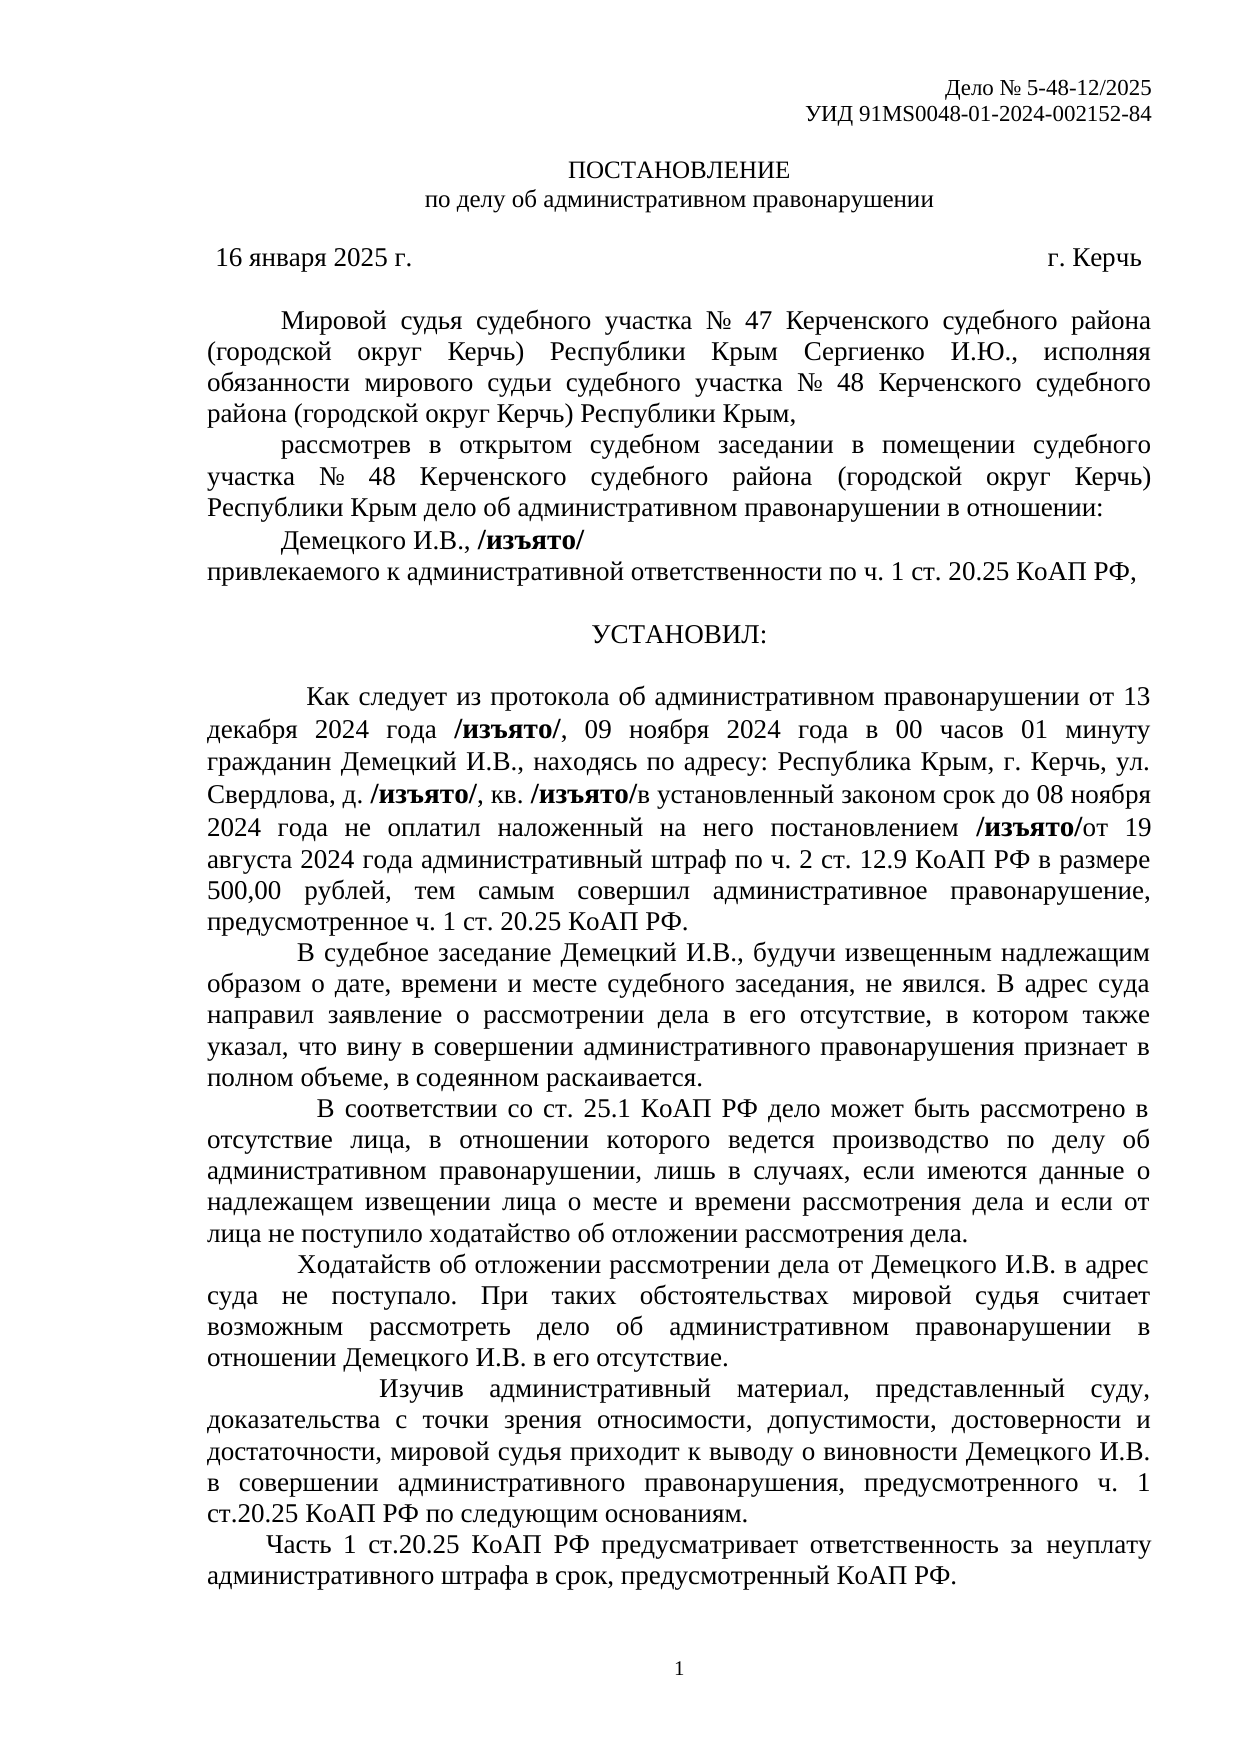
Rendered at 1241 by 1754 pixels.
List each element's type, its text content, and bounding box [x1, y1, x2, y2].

text Как следует из протокола об административном правонарушении от 13 декабря 2024 года /изъято/, 09 ноября 2024 года в 00 часов 01 минуту гражданин Демецкий И.В., находясь по адресу: Республика Крым, г. Керчь, ул. Свердлова, д. /изъято/, кв. /изъято/в установленный законом срок до 08 ноября 2024 года не оплатил наложенный на него постановлением /изъято/от 19 августа 2024 года административный штраф по ч. 2 ст. 12.9 КоАП РФ в размере 500,00 рублей, тем самым совершил административное правонарушение, предусмотренное ч. 1 ст. 20.25 КоАП РФ. [207, 680, 1152, 936]
text Часть 1 ст.20.25 КоАП РФ предусматривает ответственность за неуплату административного штрафа в срок, предусмотренный КоАП РФ. [207, 1528, 1152, 1590]
text по делу об административном правонарушении [207, 184, 1152, 213]
text Демецкого И.В., /изъято/ [281, 522, 1152, 555]
text УИД 91MS0048-01-2024-002152-84 [207, 100, 1152, 127]
text рассмотрев в открытом судебном заседании в помещении судебного участка № 48 Керченского судебного района (городской округ Керчь) Республики Крым дело об административном правонарушении в отношении: [207, 428, 1152, 522]
text Мировой судья судебного участка № 47 Керченского судебного района (городской округ Керчь) Республики Крым Сергиенко И.Ю., исполняя обязанности мирового судьи судебного участка № 48 Керченского судебного района (городской округ Керчь) Республики Крым, [207, 304, 1152, 428]
text Дело № 5-48-12/2025 [207, 74, 1152, 100]
text Ходатайств об отложении рассмотрении дела от Демецкого И.В. в адрес суда не поступало. При таких обстоятельствах мировой судья считает возможным рассмотреть дело об административном правонарушении в отношении Демецкого И.В. в его отсутствие. [207, 1248, 1152, 1372]
text В соответствии со ст. 25.1 КоАП РФ дело может быть рассмотрено в отсутствие лица, в отношении которого ведется производство по делу об административном правонарушении, лишь в случаях, если имеются данные о надлежащем извещении лица о месте и времени рассмотрения дела и если от лица не поступило ходатайство об отложении рассмотрения дела. [207, 1092, 1152, 1248]
text ПОСТАНОВЛЕНИЕ [207, 155, 1152, 184]
text Изучив административный материал, представленный суду, доказательства с точки зрения относимости, допустимости, достоверности и достаточности, мировой судья приходит к выводу о виновности Демецкого И.В. в совершении административного правонарушения, предусмотренного ч. 1 ст.20.25 КоАП РФ по следующим основаниям. [207, 1372, 1152, 1528]
text привлекаемого к административной ответственности по ч. 1 ст. 20.25 КоАП РФ, [207, 555, 1152, 587]
text В судебное заседание Демецкий И.В., будучи извещенным надлежащим образом о дате, времени и месте судебного заседания, не явился. В адрес суда направил заявление о рассмотрении дела в его отсутствие, в котором также указал, что вину в совершении административного правонарушения признает в полном объеме, в содеянном раскаивается. [207, 936, 1152, 1092]
text УСТАНОВИЛ: [207, 618, 1152, 649]
text 16 января 2025 г. г. Керчь [207, 242, 1152, 273]
